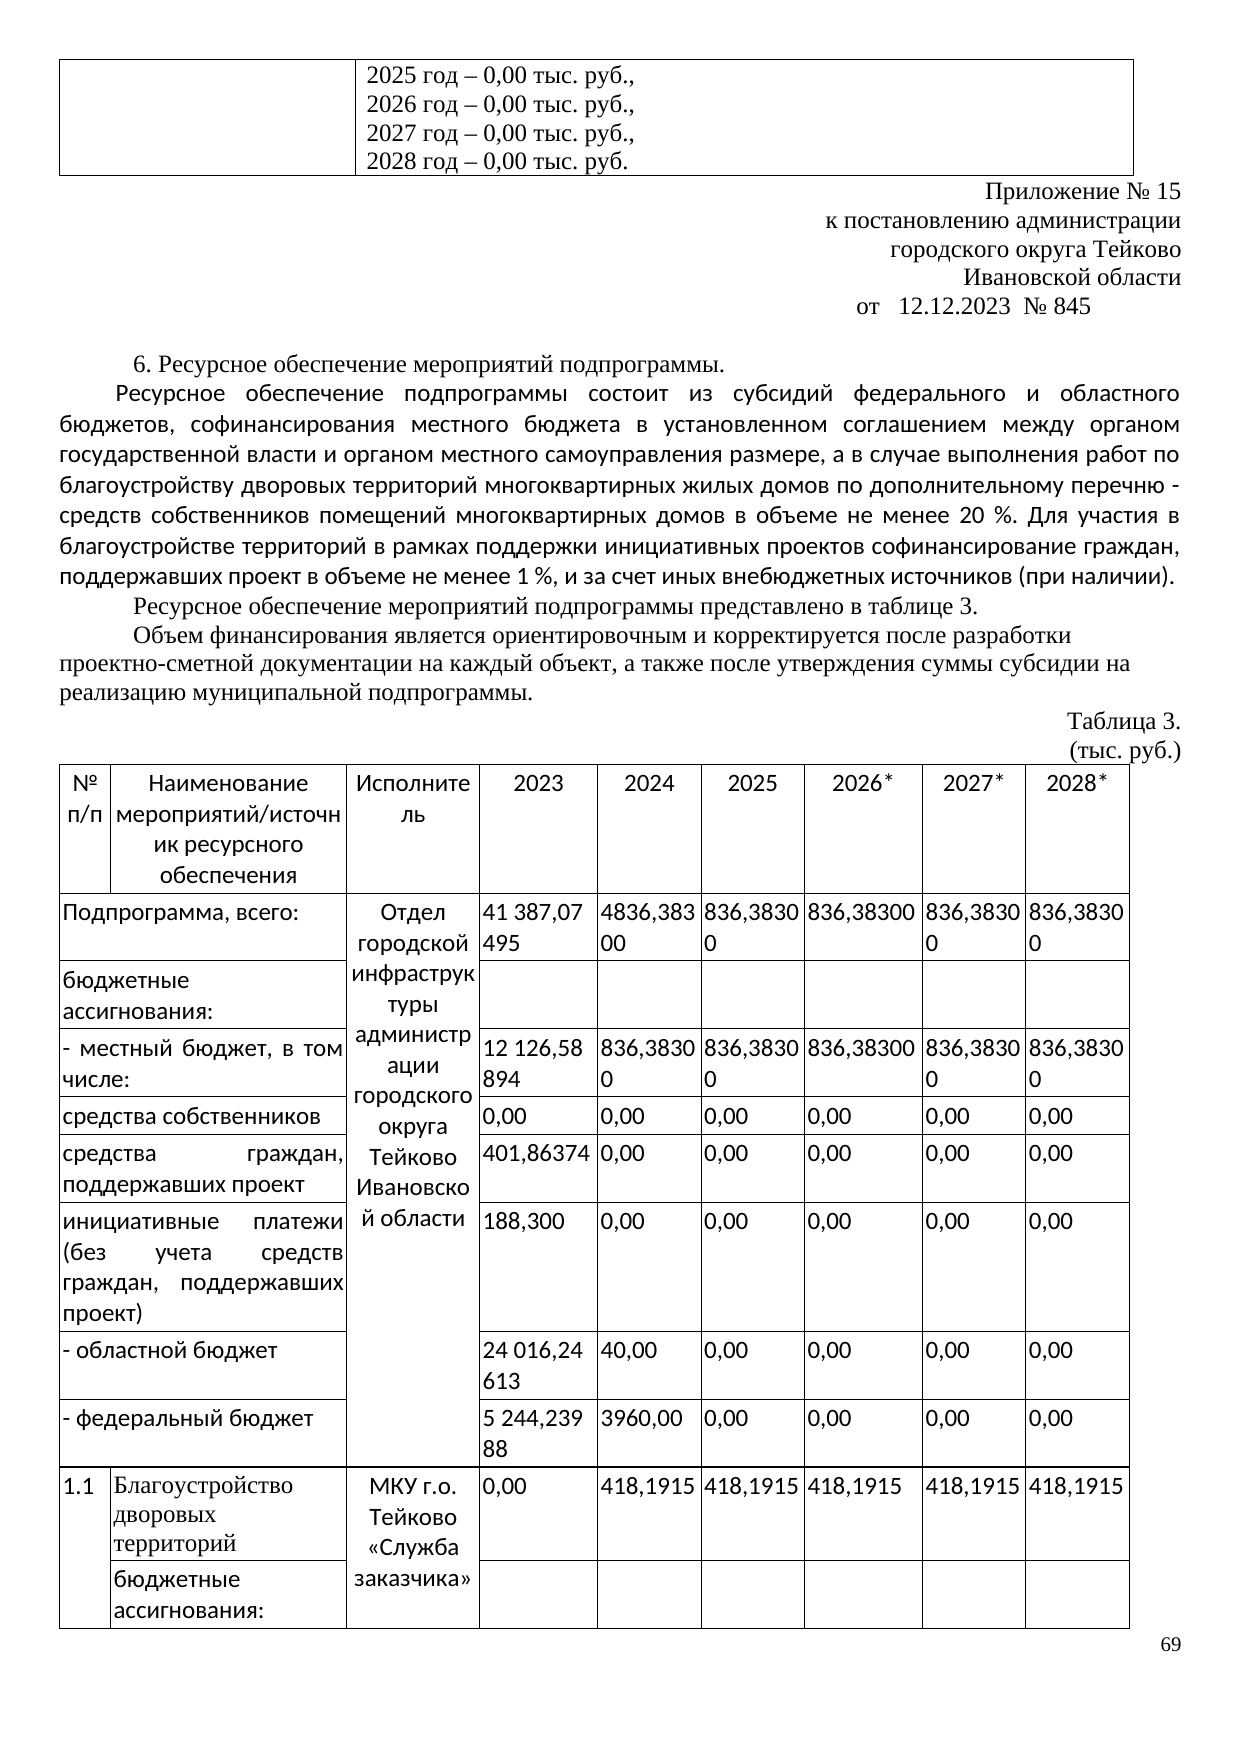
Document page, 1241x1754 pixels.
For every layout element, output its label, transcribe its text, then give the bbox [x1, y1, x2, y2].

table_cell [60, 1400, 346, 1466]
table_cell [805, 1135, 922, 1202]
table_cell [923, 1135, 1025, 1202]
text городского округа Тейково [59, 234, 1181, 262]
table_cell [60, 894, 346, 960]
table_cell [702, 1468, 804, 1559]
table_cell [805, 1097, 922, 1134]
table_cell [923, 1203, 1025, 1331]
text Таблица 3. [59, 706, 1181, 735]
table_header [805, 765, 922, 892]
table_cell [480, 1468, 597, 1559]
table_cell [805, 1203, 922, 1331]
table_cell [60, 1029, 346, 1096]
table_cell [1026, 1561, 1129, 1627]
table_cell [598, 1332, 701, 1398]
text 6. Ресурсное обеспечение мероприятий подпрограммы. [59, 349, 1181, 377]
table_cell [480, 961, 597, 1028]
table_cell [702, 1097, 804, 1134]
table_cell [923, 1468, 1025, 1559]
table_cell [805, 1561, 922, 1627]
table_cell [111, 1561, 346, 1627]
text от 12.12.2023 № 845 [59, 291, 1181, 320]
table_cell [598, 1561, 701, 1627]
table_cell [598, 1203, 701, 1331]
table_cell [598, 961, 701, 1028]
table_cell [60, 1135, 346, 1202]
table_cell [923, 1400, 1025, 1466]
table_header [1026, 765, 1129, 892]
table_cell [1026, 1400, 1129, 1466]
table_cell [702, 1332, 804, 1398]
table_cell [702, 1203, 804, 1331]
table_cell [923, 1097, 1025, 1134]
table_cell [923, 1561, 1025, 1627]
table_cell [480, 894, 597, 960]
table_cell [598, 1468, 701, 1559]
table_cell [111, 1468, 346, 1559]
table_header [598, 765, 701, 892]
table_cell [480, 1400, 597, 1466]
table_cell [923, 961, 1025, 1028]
text Ивановской области [59, 262, 1181, 291]
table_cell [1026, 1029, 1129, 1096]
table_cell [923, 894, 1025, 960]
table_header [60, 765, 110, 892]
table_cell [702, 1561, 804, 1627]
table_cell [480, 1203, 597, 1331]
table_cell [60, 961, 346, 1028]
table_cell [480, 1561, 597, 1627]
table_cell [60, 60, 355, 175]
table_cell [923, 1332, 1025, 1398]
text Ресурсное обеспечение подпрограммы состоит из субсидий федерального и областного бюджетов, софинансирования местного бюджета в установленном соглашением между органом государственной власти и органом местного самоуправления размере, а в случае выполнения работ по благоустройству дворовых территорий многоквартирных жилых домов по дополнительному перечню - средств собственников помещений многоквартирных домов в объеме не менее 20 %. Для участия в благоустройстве территорий в рамках поддержки инициативных проектов софинансирование граждан, поддержавших проект в объеме не менее 1 %, и за счет иных внебюджетных источников (при наличии). [59, 377, 1181, 591]
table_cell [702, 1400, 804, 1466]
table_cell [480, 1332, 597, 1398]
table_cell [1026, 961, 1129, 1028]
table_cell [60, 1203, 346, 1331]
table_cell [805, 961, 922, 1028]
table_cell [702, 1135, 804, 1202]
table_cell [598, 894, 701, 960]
text Ресурсное обеспечение мероприятий подпрограммы представлено в таблице 3. [59, 591, 1181, 620]
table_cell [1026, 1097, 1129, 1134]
text к постановлению администрации [59, 205, 1181, 234]
text Приложение № 15 [59, 176, 1181, 205]
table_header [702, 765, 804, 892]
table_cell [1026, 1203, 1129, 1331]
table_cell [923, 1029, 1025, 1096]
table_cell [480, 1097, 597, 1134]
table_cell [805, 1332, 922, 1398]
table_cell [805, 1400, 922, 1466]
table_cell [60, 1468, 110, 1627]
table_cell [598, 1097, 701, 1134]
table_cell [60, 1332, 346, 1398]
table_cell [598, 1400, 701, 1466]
text (тыс. руб.) [59, 735, 1181, 763]
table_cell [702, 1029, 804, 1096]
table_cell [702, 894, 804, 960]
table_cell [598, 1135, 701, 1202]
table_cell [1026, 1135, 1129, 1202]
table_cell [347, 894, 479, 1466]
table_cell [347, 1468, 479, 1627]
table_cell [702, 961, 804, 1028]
text Объем финансирования является ориентировочным и корректируется после разработки проектно-сметной документации на каждый объект, а также после утверждения суммы субсидии на реализацию муниципальной подпрограммы. [59, 620, 1181, 706]
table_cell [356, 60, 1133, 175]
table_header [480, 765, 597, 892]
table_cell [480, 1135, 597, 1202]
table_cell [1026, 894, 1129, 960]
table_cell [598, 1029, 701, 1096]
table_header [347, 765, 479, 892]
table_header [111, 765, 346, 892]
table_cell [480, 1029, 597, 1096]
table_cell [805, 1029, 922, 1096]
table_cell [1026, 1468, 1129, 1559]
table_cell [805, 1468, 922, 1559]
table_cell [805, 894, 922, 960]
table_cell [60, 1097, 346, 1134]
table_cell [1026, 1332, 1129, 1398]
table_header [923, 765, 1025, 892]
